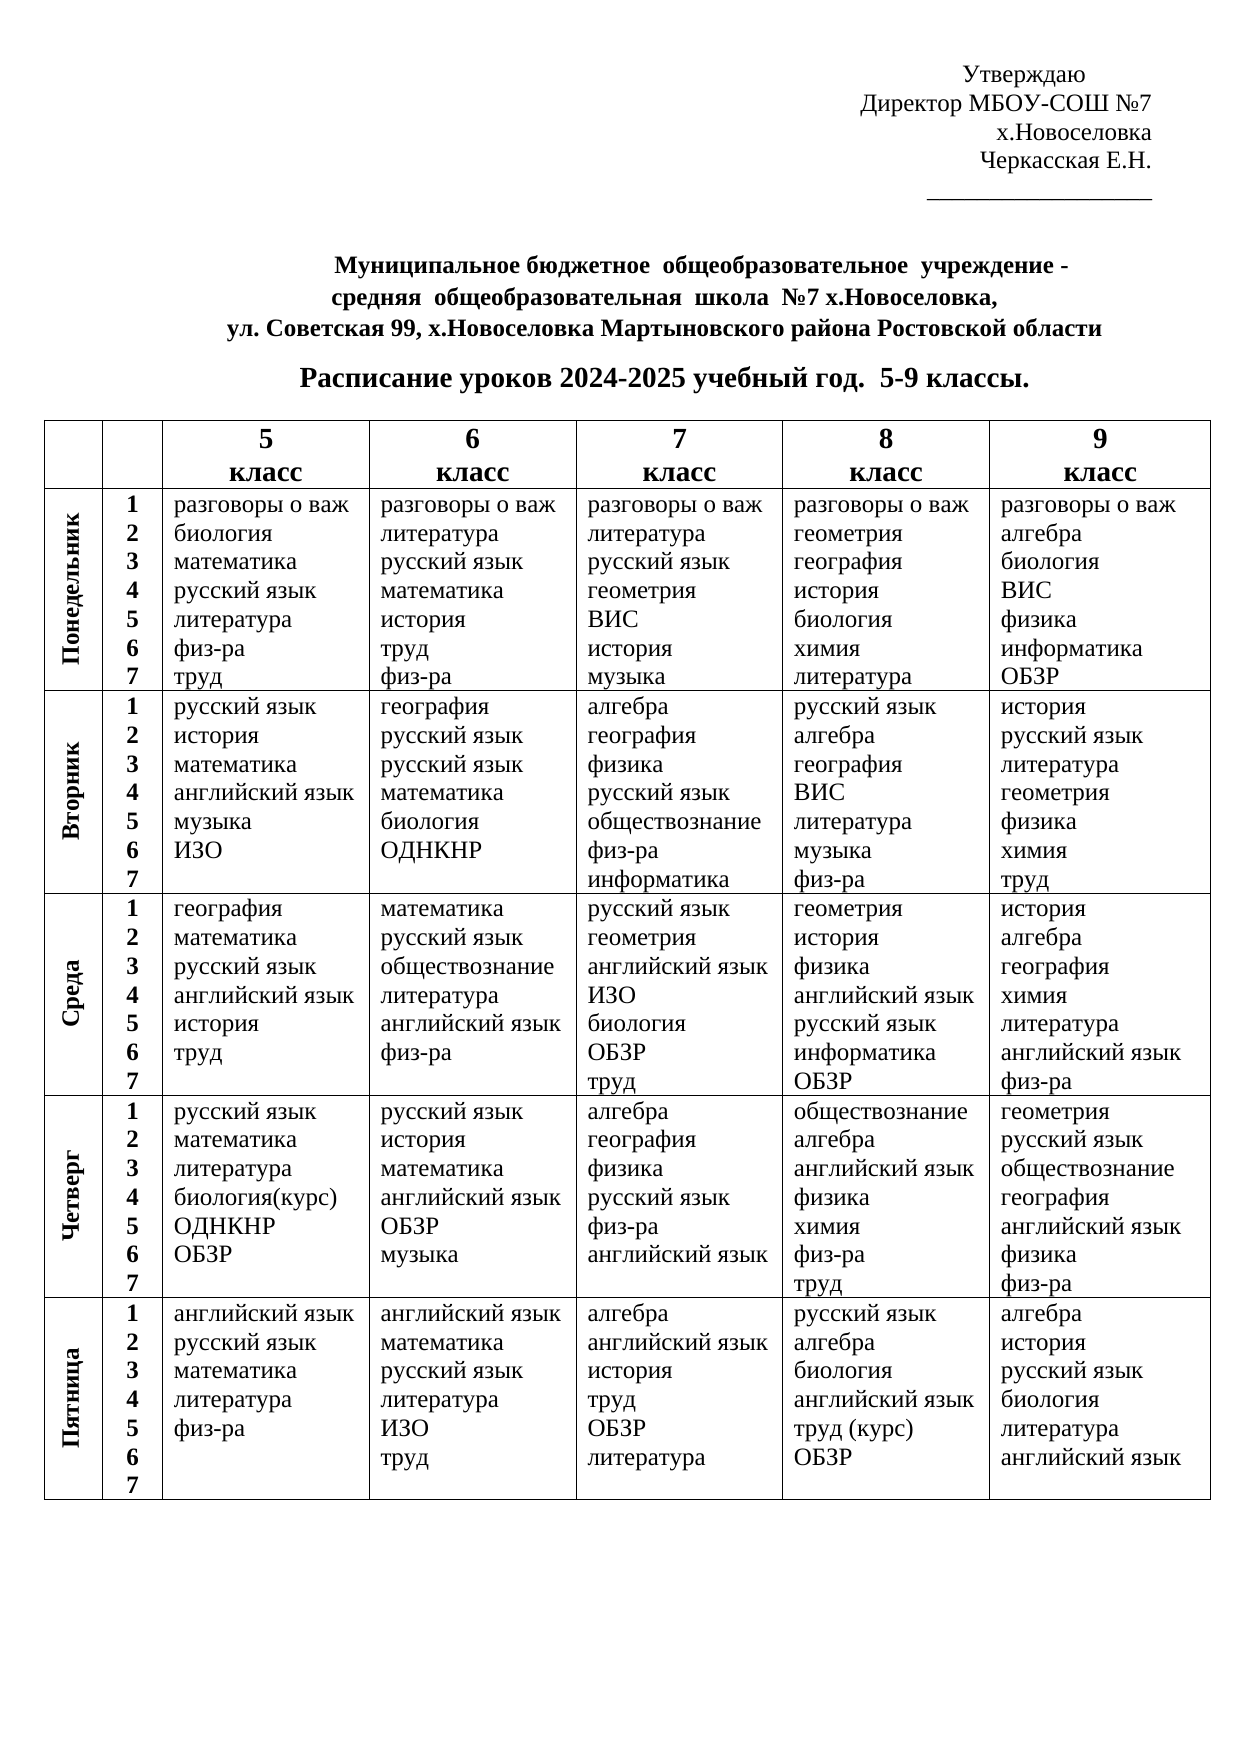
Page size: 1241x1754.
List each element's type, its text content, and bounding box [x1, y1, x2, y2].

table_header [103, 421, 162, 488]
table_cell география русский язык русский язык математика биология ОДНКНР [370, 691, 576, 892]
table_cell 1 2 3 4 5 6 7 [103, 894, 162, 1095]
table_cell алгебра английский язык история труд ОБЗР литература [577, 1298, 782, 1499]
table_cell английский язык русский язык математика литература физ-ра [163, 1298, 369, 1499]
table_cell география математика русский язык английский язык история труд [163, 894, 369, 1095]
table_cell русский язык математика литература биология(курс) ОДНКНР ОБЗР [163, 1096, 369, 1297]
table_header 7 класс [577, 421, 782, 488]
table_cell геометрия русский язык обществознание география английский язык физика физ-ра [990, 1096, 1210, 1297]
table_cell Пятница [45, 1298, 102, 1499]
table_cell разговоры о важ биология математика русский язык литература физ-ра труд [163, 489, 369, 690]
table_cell 1 2 3 4 5 6 7 [103, 1096, 162, 1297]
table_cell 1 2 3 4 5 6 7 [103, 489, 162, 690]
table_cell алгебра история русский язык биология литература английский язык [990, 1298, 1210, 1499]
table_cell разговоры о важ геометрия география история биология химия литература [783, 489, 989, 690]
table_cell 1 2 3 4 5 6 7 [103, 691, 162, 892]
table_cell Среда [45, 894, 102, 1095]
text Муниципальное бюджетное общеобразовательное учреждение - средняя общеобразовательная школа №7 х.Новоселовка, ул. Советская 99, х.Новоселовка Мартыновского района Ростовской области [177, 251, 1152, 341]
text Утверждаю [177, 59, 1152, 88]
table_cell русский язык алгебра география ВИС литература музыка физ-ра [783, 691, 989, 892]
table_cell разговоры о важ литература русский язык математика история труд физ-ра [370, 489, 576, 690]
table_cell алгебра география физика русский язык физ-ра английский язык [577, 1096, 782, 1297]
table_cell 1 2 3 4 5 6 7 [103, 1298, 162, 1499]
table_cell разговоры о важ алгебра биология ВИС физика информатика ОБЗР [990, 489, 1210, 690]
table_cell математика русский язык обществознание литература английский язык физ-ра [370, 894, 576, 1095]
table_cell английский язык математика русский язык литература ИЗО труд [370, 1298, 576, 1499]
table_cell история русский язык литература геометрия физика химия труд [990, 691, 1210, 892]
text Директор МБОУ-СОШ №7 [177, 88, 1152, 117]
table_header [45, 421, 102, 488]
table_cell Вторник [45, 691, 102, 892]
table_header 9 класс [990, 421, 1210, 488]
text __________________ [177, 174, 1152, 203]
table_cell русский язык алгебра биология английский язык труд (курс) ОБЗР [783, 1298, 989, 1499]
table_header 6 класс [370, 421, 576, 488]
text х.Новоселовка [177, 117, 1152, 145]
table_cell геометрия история физика английский язык русский язык информатика ОБЗР [783, 894, 989, 1095]
text Расписание уроков 2024-2025 учебный год. 5-9 классы. [177, 360, 1152, 394]
table_cell русский язык история математика английский язык музыка ИЗО [163, 691, 369, 892]
table_cell Четверг [45, 1096, 102, 1297]
table_cell история алгебра география химия литература английский язык физ-ра [990, 894, 1210, 1095]
table_cell русский язык геометрия английский язык ИЗО биология ОБЗР труд [577, 894, 782, 1095]
table_header 5 класс [163, 421, 369, 488]
table_cell обществознание алгебра английский язык физика химия физ-ра труд [783, 1096, 989, 1297]
text Черкасская Е.Н. [177, 145, 1152, 174]
table_cell Понедельник [45, 489, 102, 690]
table_cell русский язык история математика английский язык ОБЗР музыка [370, 1096, 576, 1297]
table_cell разговоры о важ литература русский язык геометрия ВИС история музыка [577, 489, 782, 690]
table_header 8 класс [783, 421, 989, 488]
table_cell алгебра география физика русский язык обществознание физ-ра информатика [577, 691, 782, 892]
